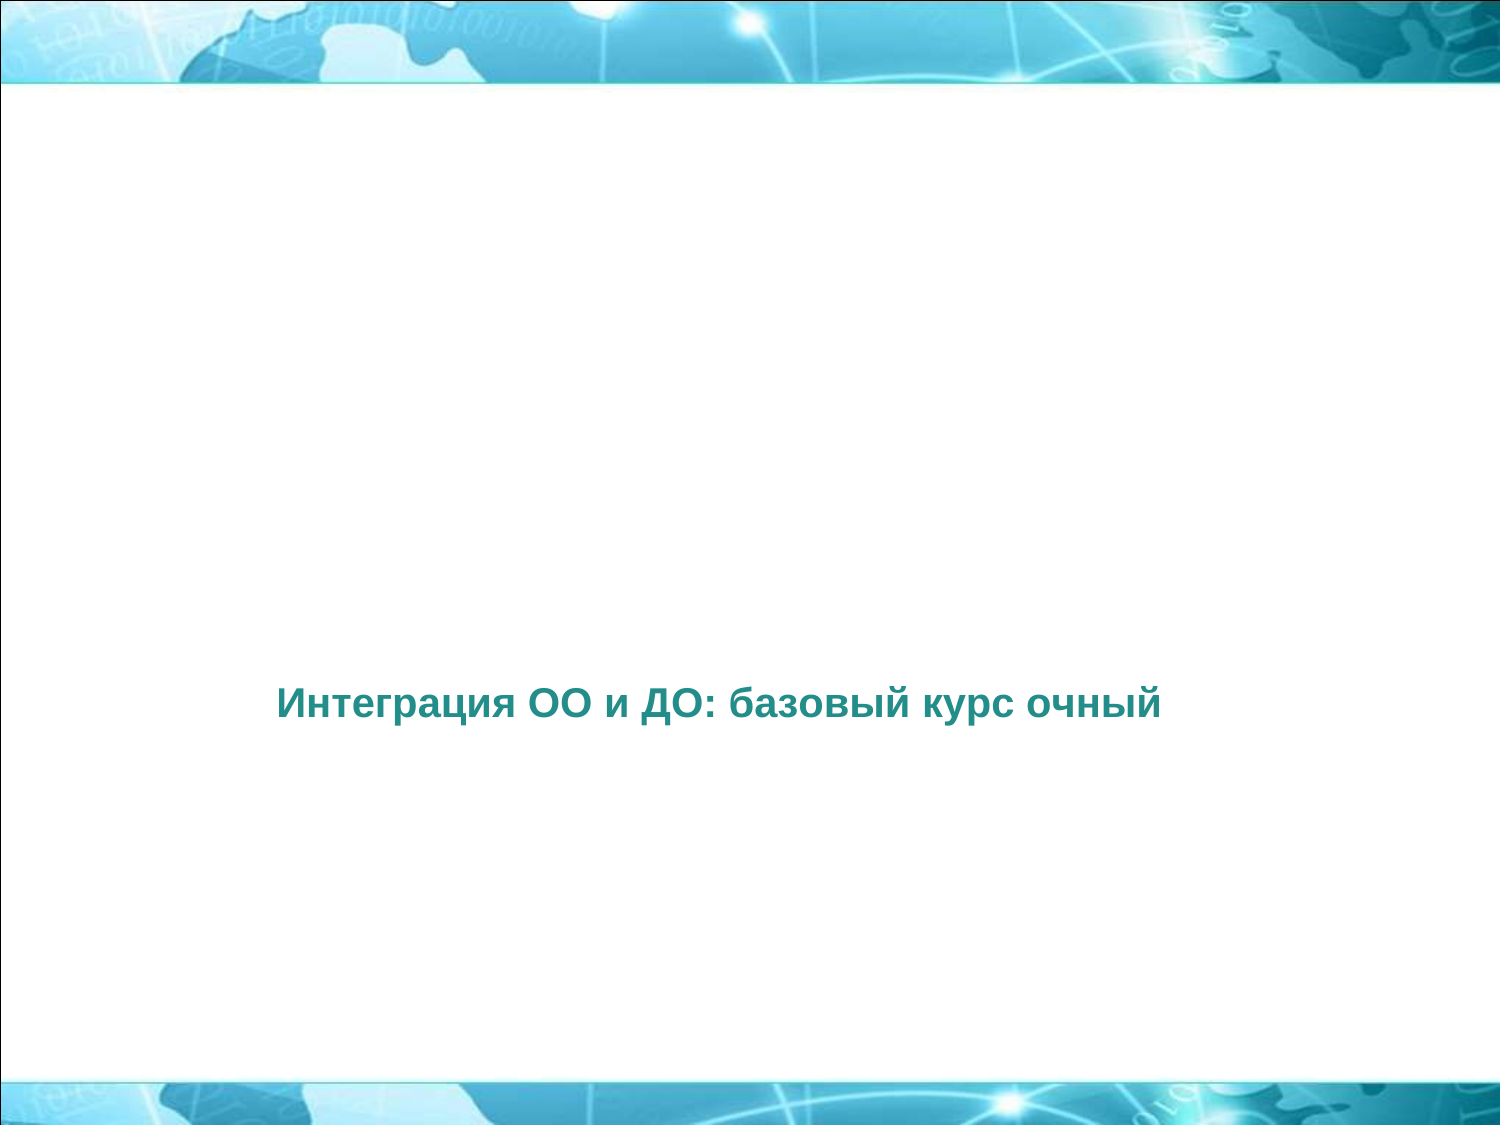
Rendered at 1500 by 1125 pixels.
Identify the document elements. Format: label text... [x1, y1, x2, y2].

picture [1, 1, 1500, 1125]
text Интеграция ОО и ДО: базовый курс очный [68, 678, 1449, 726]
